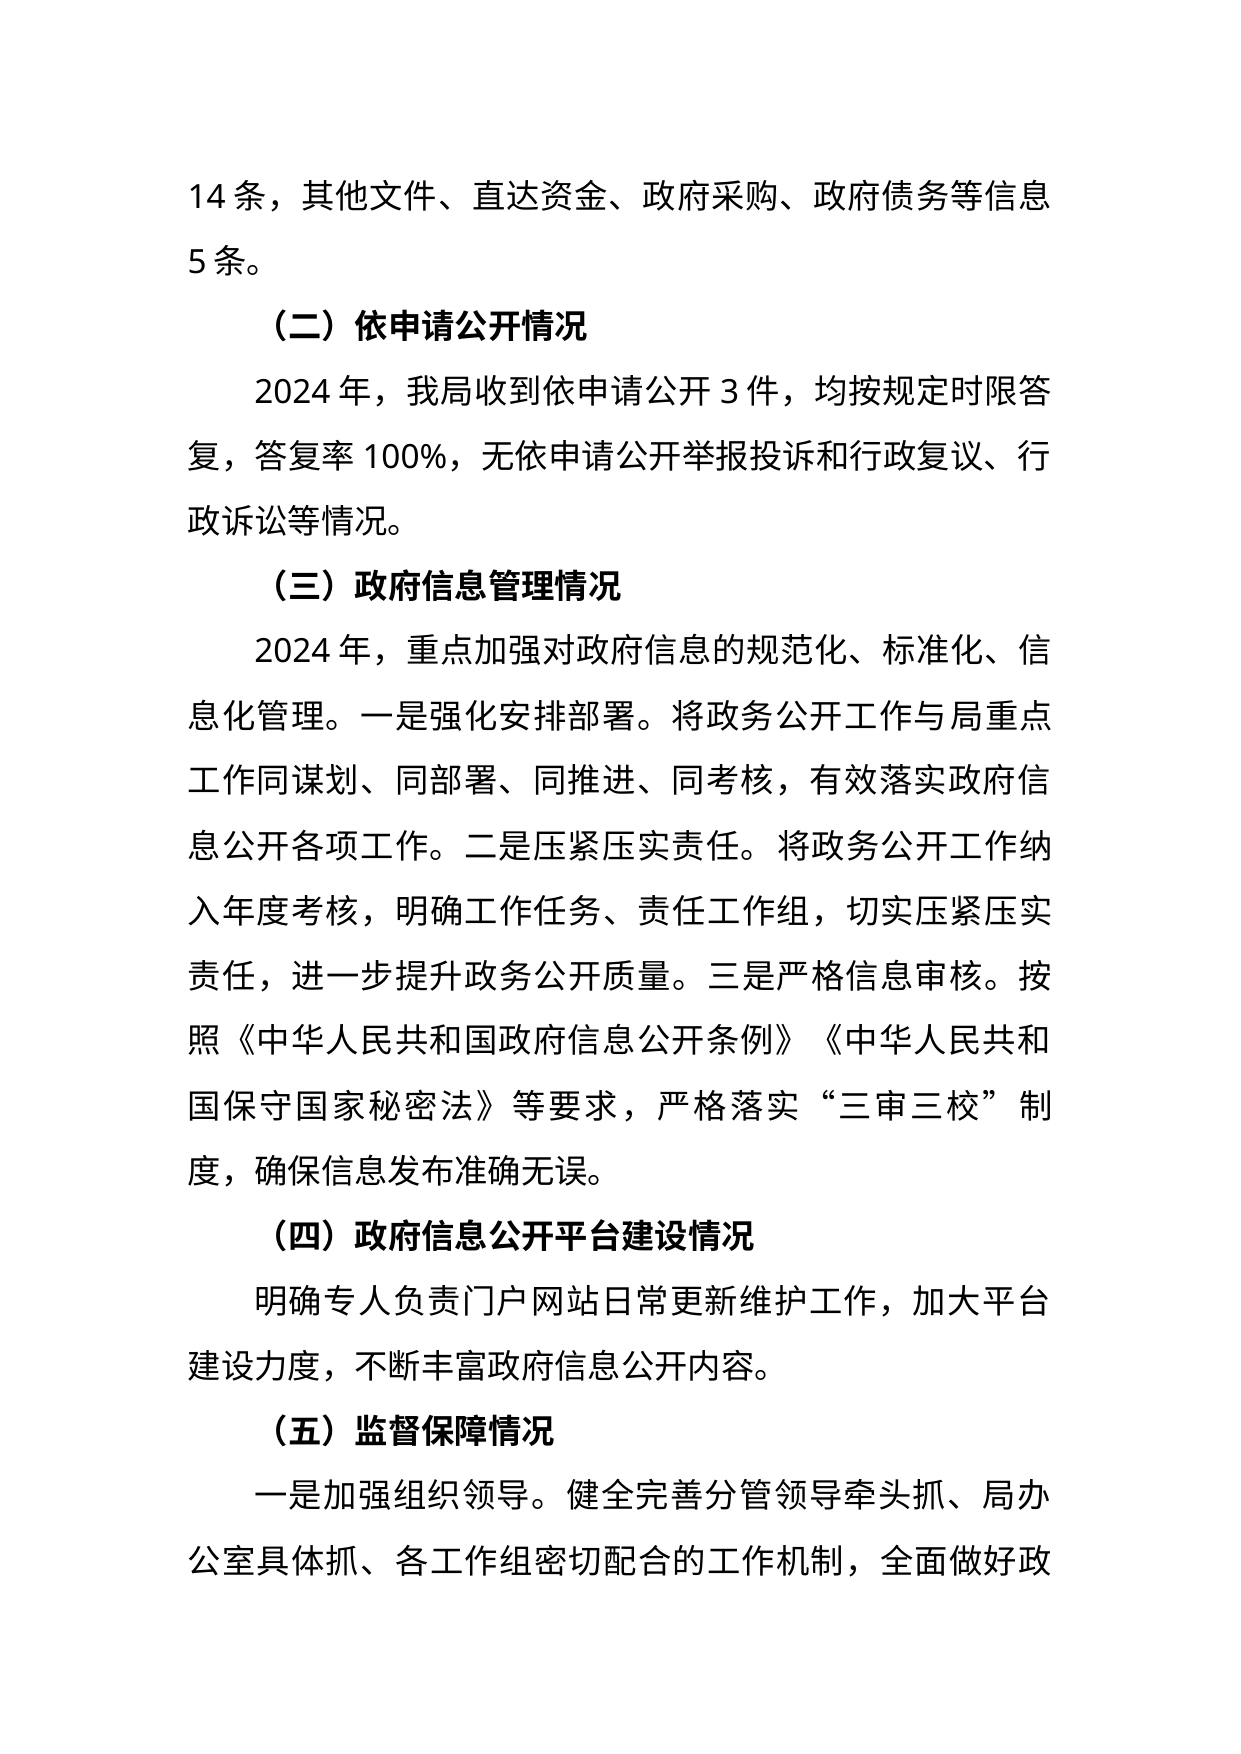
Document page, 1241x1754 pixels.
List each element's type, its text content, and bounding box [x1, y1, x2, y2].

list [187, 162, 1053, 292]
list 2024年，重点加强对政府信息的规范化、标准化、信息化管理。一是强化安排部署。将政务公开工作与局重点工作同谋划、同部署、同推进、同考核，有效落实政府信息公开各项工作。二是压紧压实责任。将政务公开工作纳入年度考核，明确工作任务、责任工作组，切实压紧压实责任，进一步提升政务公开质量。三是严格信息审核。按照《中华人民共和国政府信息公开条例》《中华人民共和国保守国家秘密法》等要求，严格落实“三审三校”制度，确保信息发布准确无误。 [187, 617, 1053, 1202]
text 明确专人负责门户网站日常更新维护工作，加大平台建设力度，不断丰富政府信息公开内容。 [187, 1267, 1053, 1397]
list （五）监督保障情况 [187, 1397, 1053, 1462]
list （四）政府信息公开平台建设情况 [187, 1202, 1053, 1267]
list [187, 1462, 1053, 1592]
list （三）政府信息管理情况 [187, 552, 1053, 617]
list （二）依申请公开情况 [187, 292, 1053, 357]
list 2024年，我局收到依申请公开3件，均按规定时限答复，答复率100%，无依申请公开举报投诉和行政复议、行政诉讼等情况。 [187, 357, 1053, 552]
